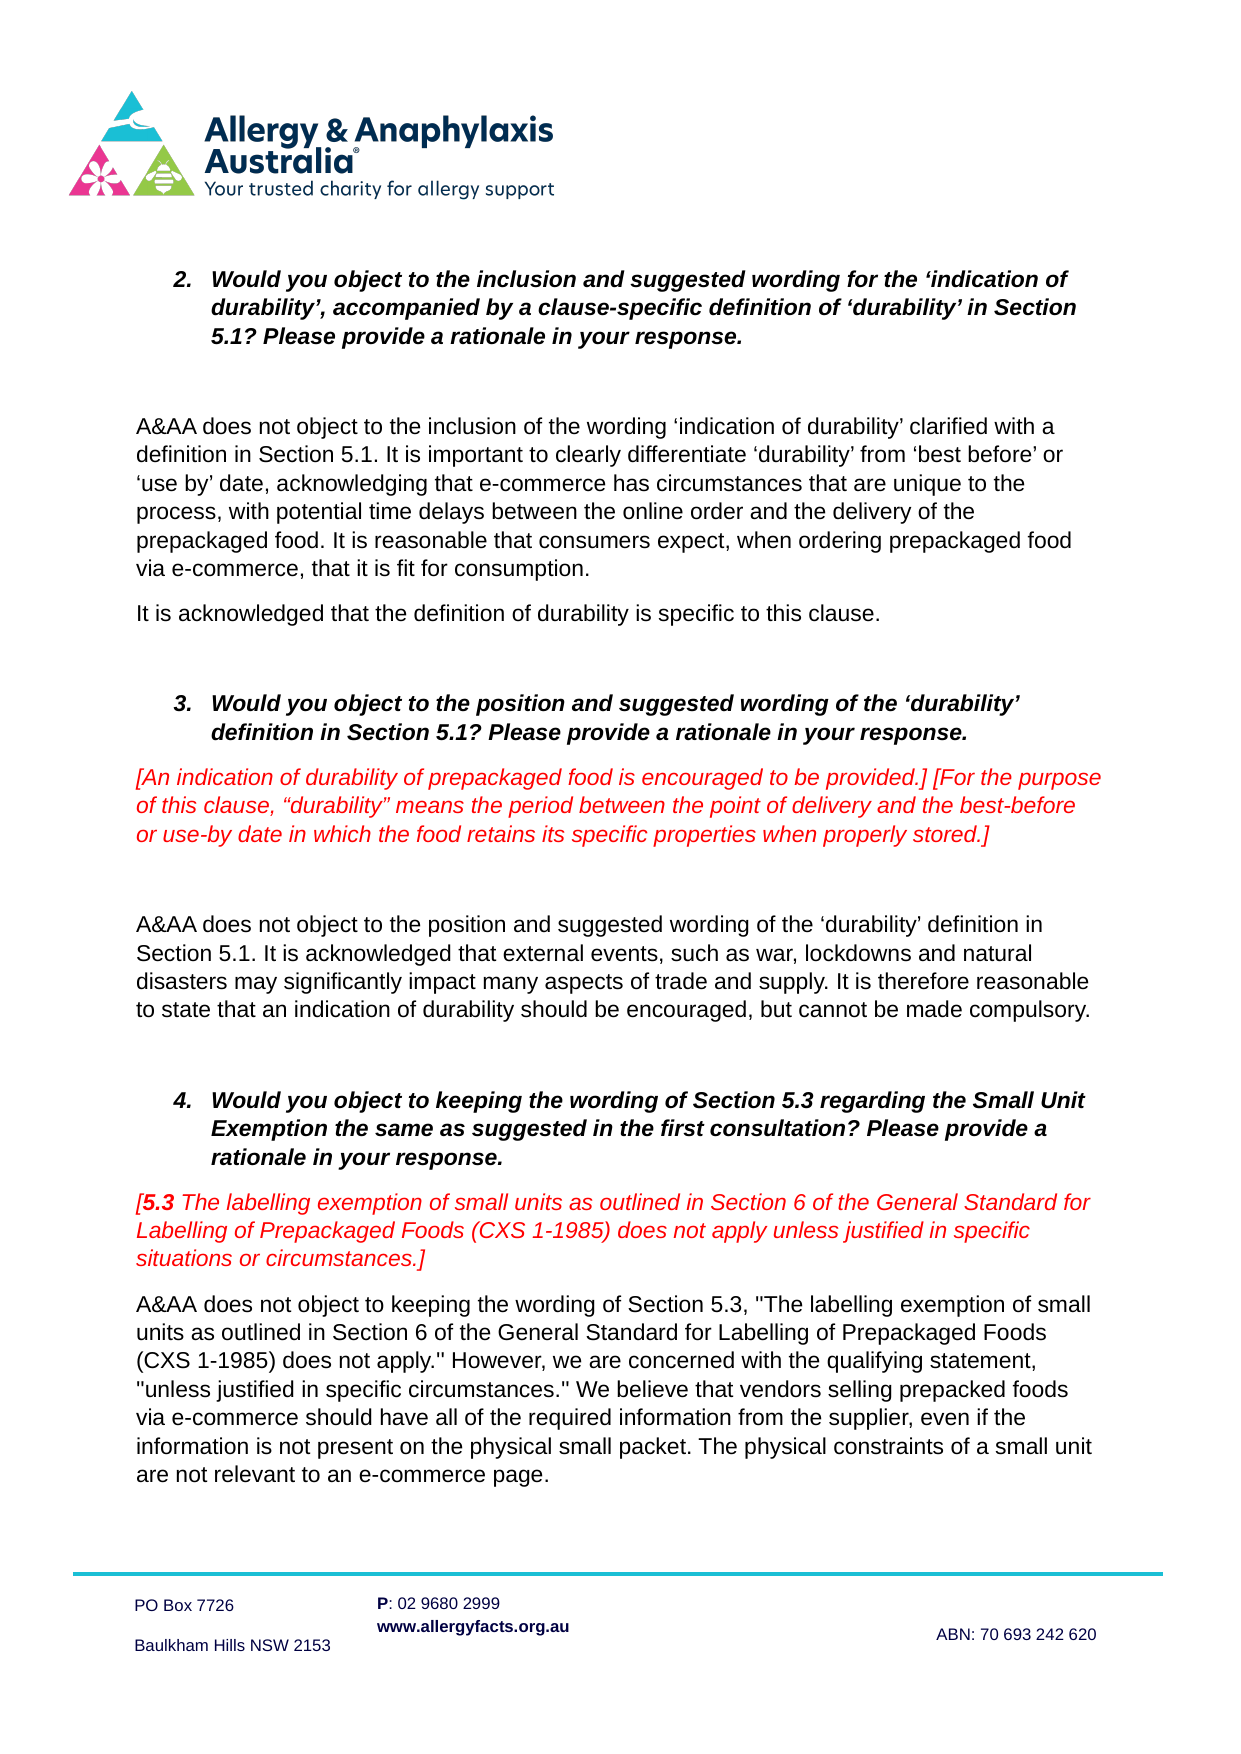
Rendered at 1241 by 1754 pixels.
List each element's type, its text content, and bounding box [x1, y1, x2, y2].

text [An indication of durability of prepackaged food is encouraged to be provided.] [For the purpose of this clause, “durability” means the period between the point of delivery and the best-before or use-by date in which the food retains its specific properties when properly stored.] [136, 764, 1104, 847]
text A&AA does not object to the inclusion of the wording ‘indication of durability’ clarified with a definition in Section 5.1. It is important to clearly differentiate ‘durability’ from ‘best before’ or ‘use by’ date, acknowledging that e-commerce has circumstances that are unique to the process, with potential time delays between the online order and the delivery of the prepackaged food. It is reasonable that consumers expect, when ordering prepackaged food via e-commerce, that it is fit for consumption. [136, 413, 1104, 581]
text It is acknowledged that the definition of durability is specific to this clause. [136, 600, 1104, 627]
list Would you object to keeping the wording of Section 5.3 regarding the Small Unit Exemption the same as suggested in the first consultation? Please provide a rationale in your response. [173, 1087, 1104, 1170]
text [5.3 The labelling exemption of small units as outlined in Section 6 of the General Standard for Labelling of Prepackaged Foods (CXS 1-1985) does not apply unless justified in specific situations or circumstances.] [136, 1188, 1104, 1272]
list Would you object to the inclusion and suggested wording for the ‘indication of durability’, accompanied by a clause-specific definition of ‘durability’ in Section 5.1? Please provide a rationale in your response. [173, 266, 1104, 349]
text A&AA does not object to the position and suggested wording of the ‘durability’ definition in Section 5.1. It is acknowledged that external events, such as war, lockdowns and natural disasters may significantly impact many aspects of trade and supply. It is therefore reasonable to state that an indication of durability should be encouraged, but cannot be made compulsory. [136, 911, 1104, 1023]
list Would you object to the position and suggested wording of the ‘durability’ definition in Section 5.1? Please provide a rationale in your response. [173, 690, 1104, 745]
text A&AA does not object to keeping the wording of Section 5.3, ''The labelling exemption of small units as outlined in Section 6 of the General Standard for Labelling of Prepackaged Foods (CXS 1-1985) does not apply.'' However, we are concerned with the qualifying statement, ''unless justified in specific circumstances.'' We believe that vendors selling prepacked foods via e-commerce should have all of the required information from the supplier, even if the information is not present on the physical small packet. The physical constraints of a small unit are not relevant to an e-commerce page. [136, 1291, 1104, 1487]
picture [61, 83, 557, 206]
